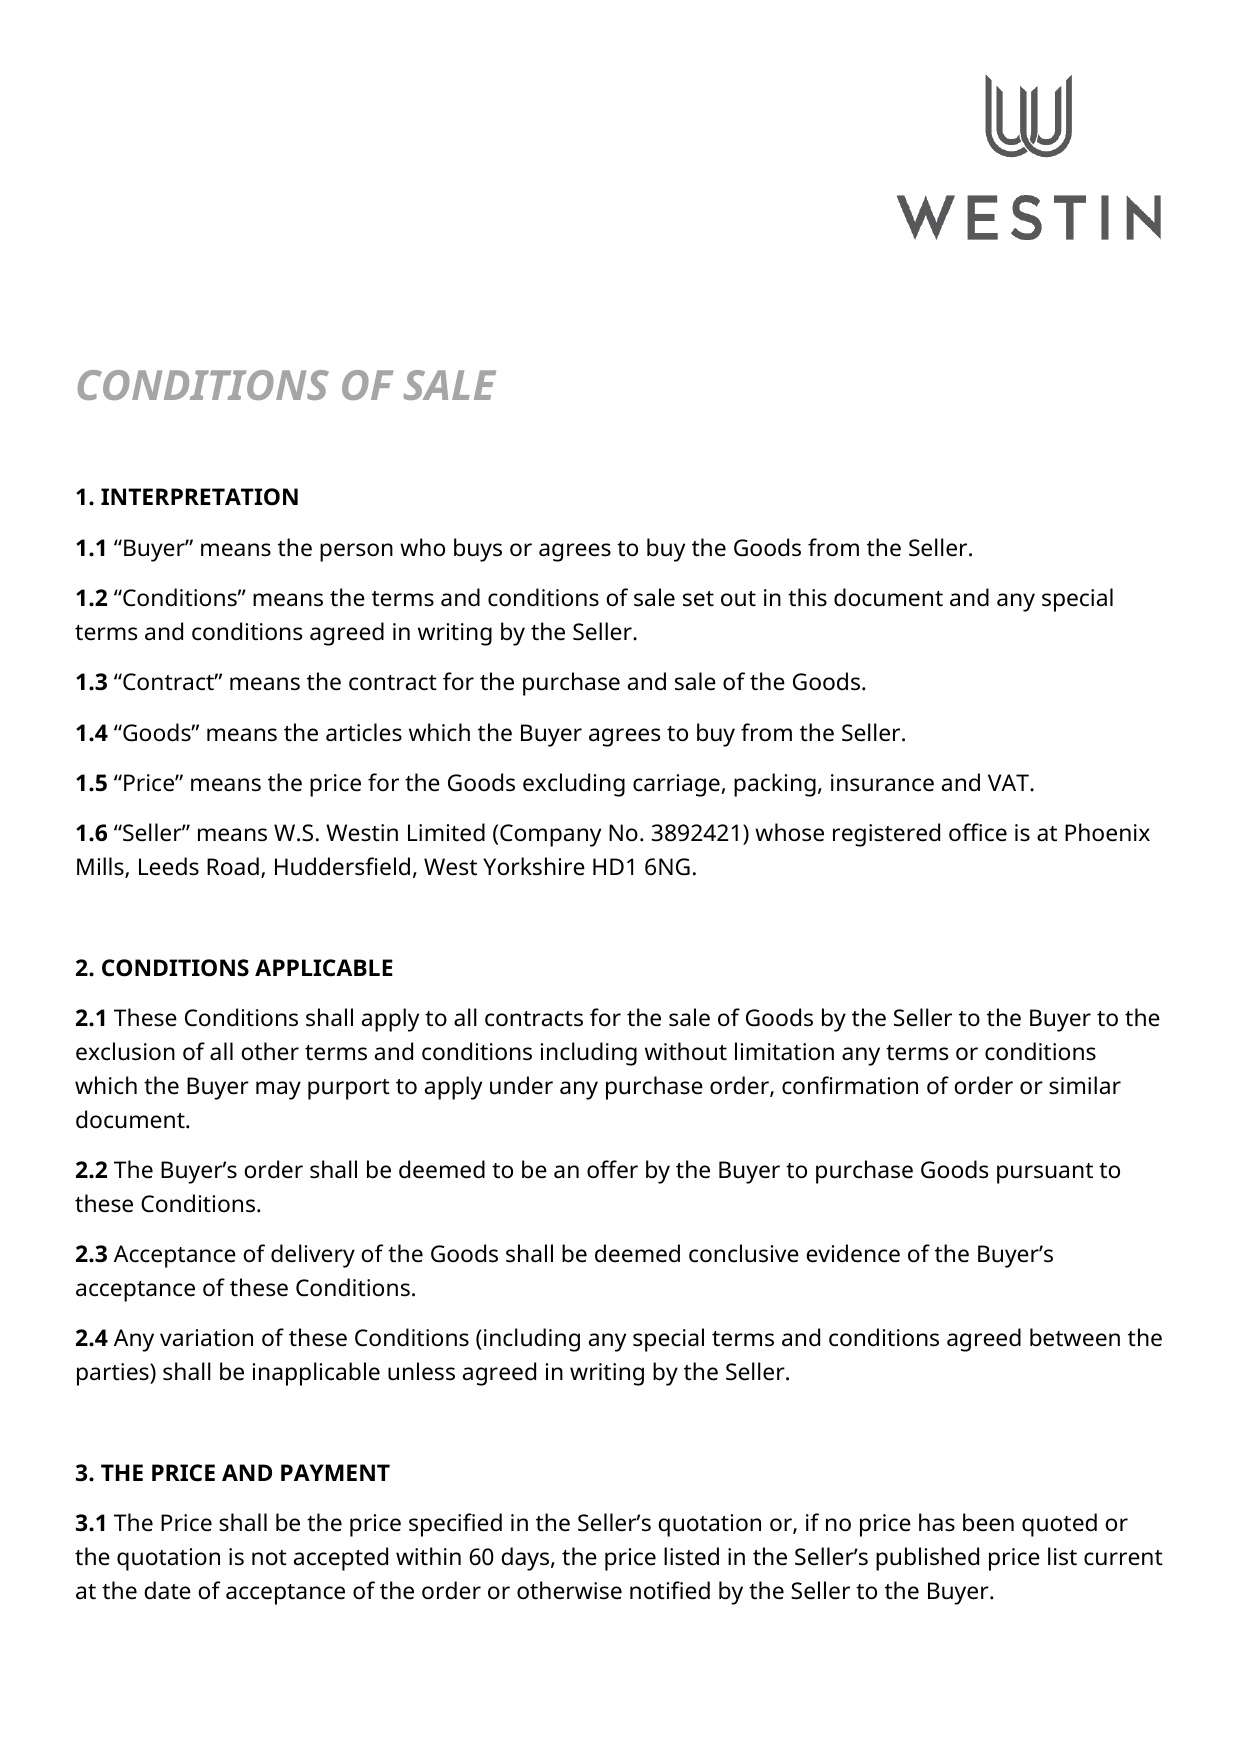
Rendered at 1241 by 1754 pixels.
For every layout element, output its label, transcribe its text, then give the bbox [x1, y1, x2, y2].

text 2.2 The Buyer’s order shall be deemed to be an offer by the Buyer to purchase Goods pursuant to these Conditions. [75, 1154, 1165, 1219]
text 1.1 “Buyer” means the person who buys or agrees to buy the Goods from the Seller. [75, 531, 1165, 563]
picture [896, 75, 1161, 240]
text 1. INTERPRETATION [75, 481, 1165, 512]
text 2.1 These Conditions shall apply to all contracts for the sale of Goods by the Seller to the Buyer to the exclusion of all other terms and conditions including without limitation any terms or conditions which the Buyer may purport to apply under any purchase order, confirmation of order or similar document. [75, 1002, 1165, 1135]
text 3. THE PRICE AND PAYMENT [75, 1457, 1165, 1488]
text 1.3 “Contract” means the contract for the purchase and sale of the Goods. [75, 666, 1165, 697]
text 2.3 Acceptance of delivery of the Goods shall be deemed conclusive evidence of the Buyer’s acceptance of these Conditions. [75, 1238, 1165, 1303]
text 1.2 “Conditions” means the terms and conditions of sale set out in this document and any special terms and conditions agreed in writing by the Seller. [75, 582, 1165, 647]
text 1.6 “Seller” means W.S. Westin Limited (Company No. 3892421) whose registered office is at Phoenix Mills, Leeds Road, Huddersfield, West Yorkshire HD1 6NG. [75, 817, 1165, 882]
text 1.4 “Goods” means the articles which the Buyer agrees to buy from the Seller. [75, 716, 1165, 748]
text 2. CONDITIONS APPLICABLE [75, 952, 1165, 983]
text 3.1 The Price shall be the price specified in the Seller’s quotation or, if no price has been quoted or the quotation is not accepted within 60 days, the price listed in the Seller’s published price list current at the date of acceptance of the order or otherwise notified by the Seller to the Buyer. [75, 1507, 1165, 1606]
text 1.5 “Price” means the price for the Goods excluding carriage, packing, insurance and VAT. [75, 767, 1165, 798]
text CONDITIONS OF SALE [75, 356, 1165, 413]
text 2.4 Any variation of these Conditions (including any special terms and conditions agreed between the parties) shall be inapplicable unless agreed in writing by the Seller. [75, 1322, 1165, 1387]
